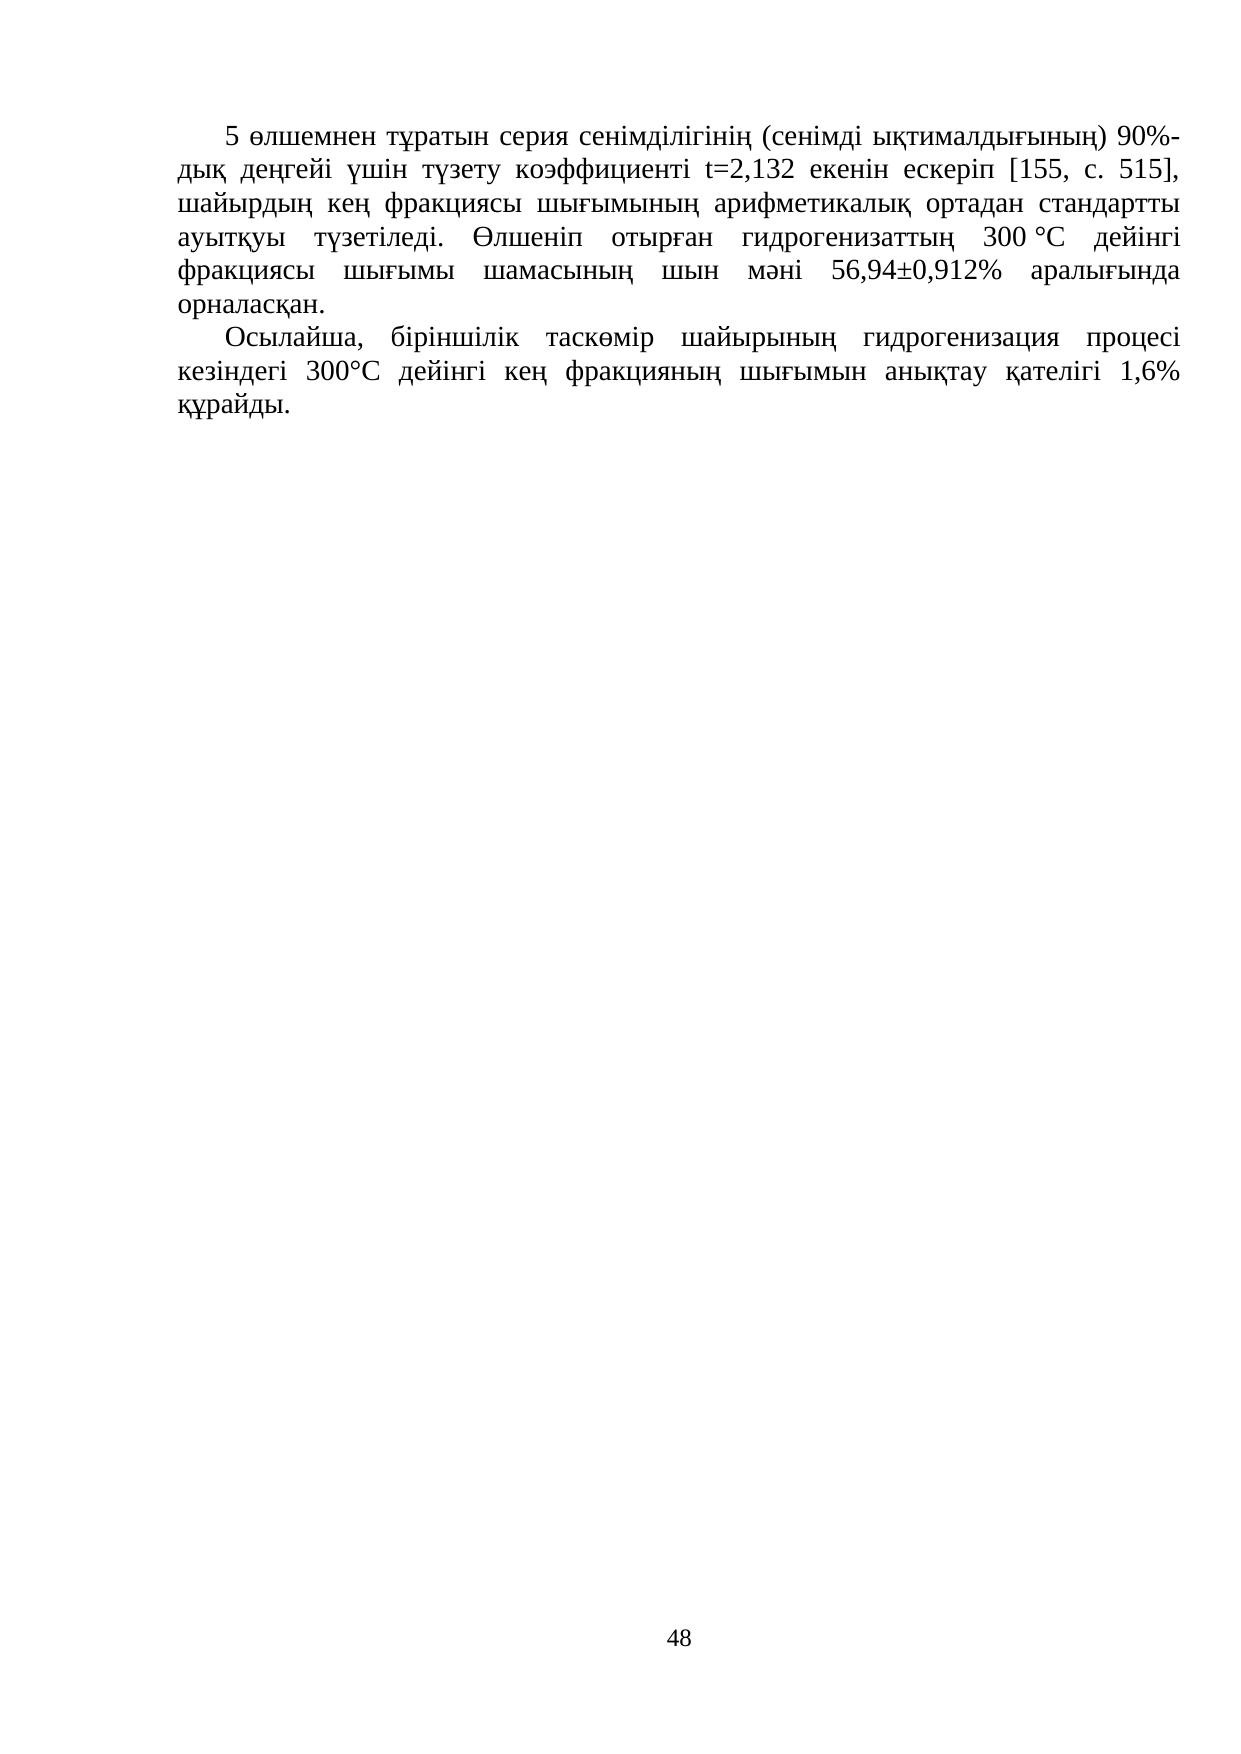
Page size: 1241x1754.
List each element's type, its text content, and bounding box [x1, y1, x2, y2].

text Осылайша, біріншілік таскөмір шайырының гидрогенизация процесі кезіндегі 300°С дейінгі кең фракцияның шығымын анықтау қателігі 1,6% құрайды. [177, 319, 1181, 420]
text 5 өлшемнен тұратын серия сенімділігінің (сенімді ықтималдығының) 90%-дық деңгейі үшін түзету коэффициенті t=2,132 екенін ескеріп [155, с. 515], шайырдың кең фракциясы шығымының арифметикалық ортадан стандартты ауытқуы түзетіледі. Өлшеніп отырған гидрогенизаттың 300 °С дейінгі фракциясы шығымы шамасының шын мәні 56,94±0,912% аралығында орналасқан. [177, 118, 1181, 319]
